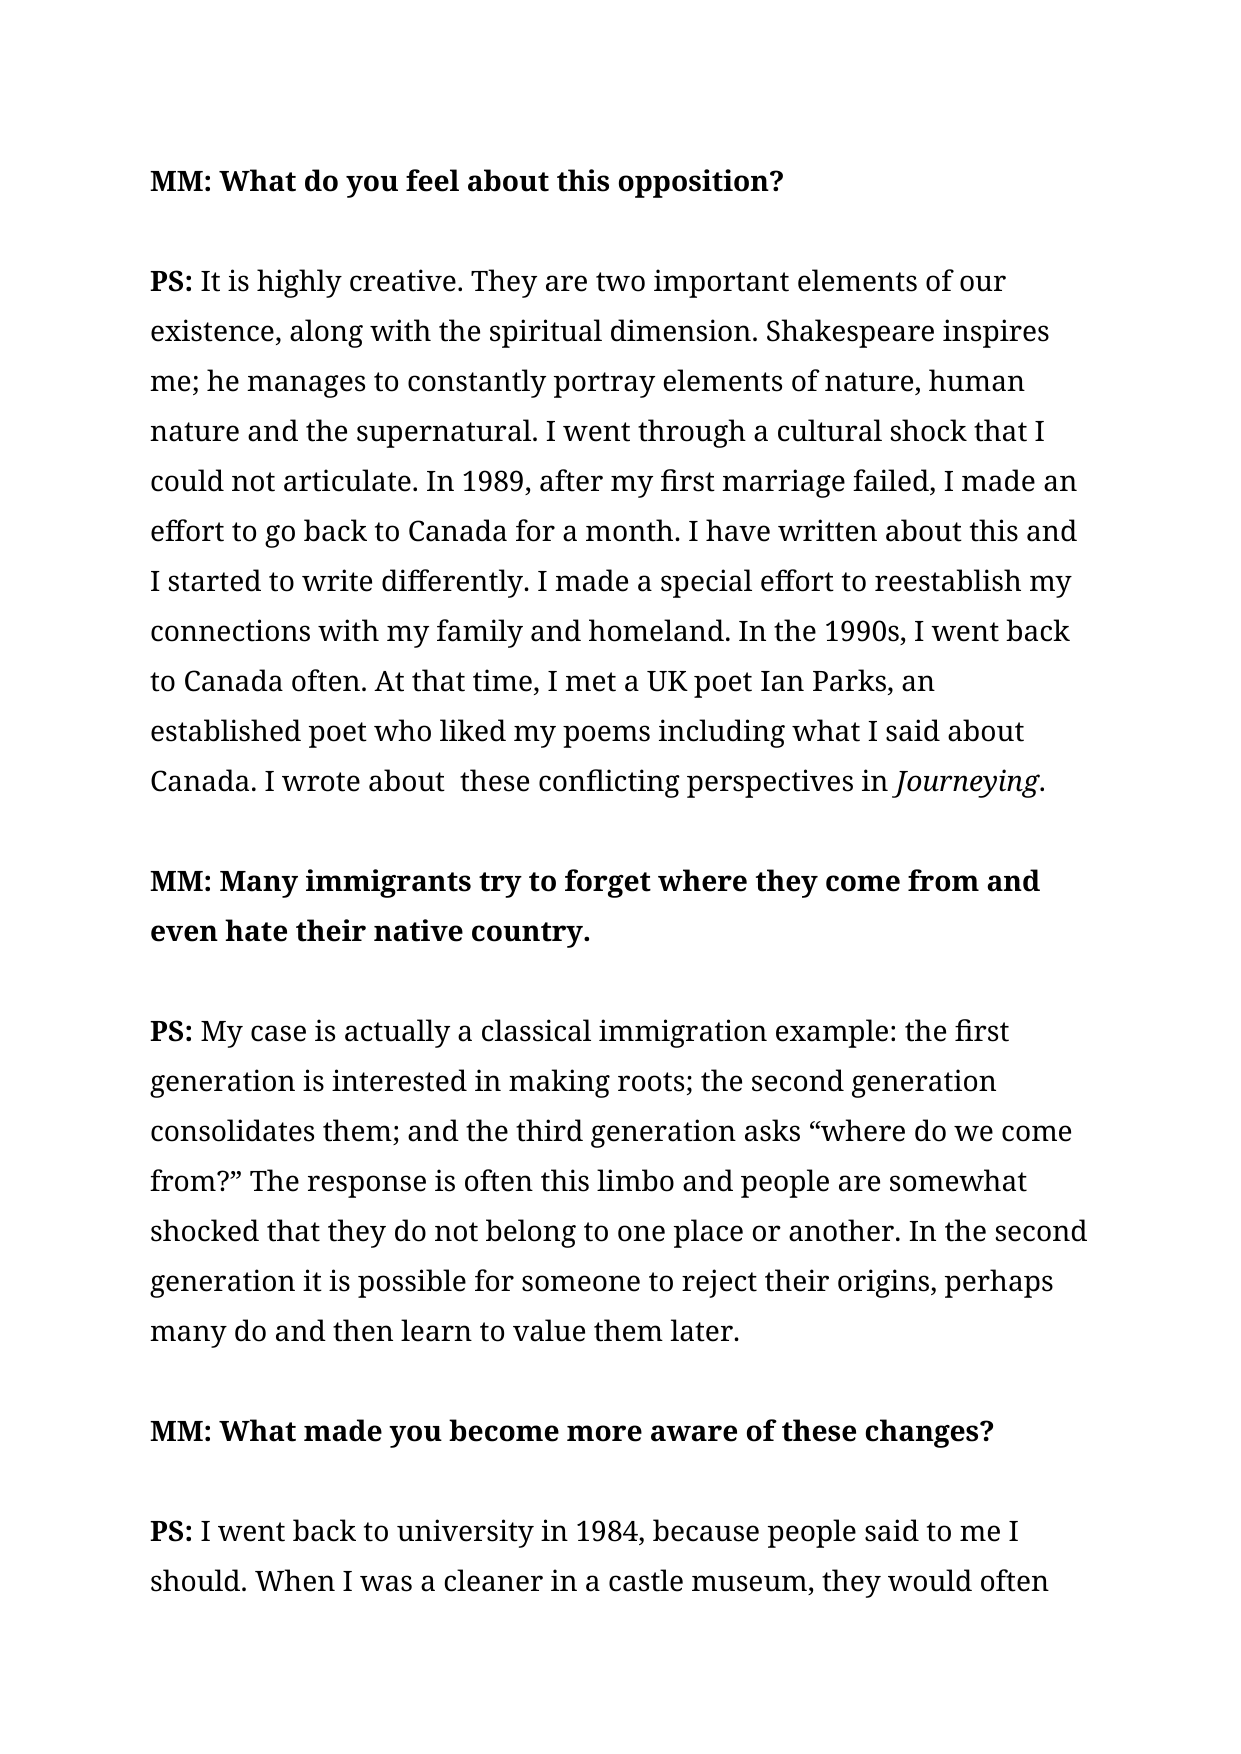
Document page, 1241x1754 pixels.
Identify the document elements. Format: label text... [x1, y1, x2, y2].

text MM: What do you feel about this opposition? [150, 150, 1090, 200]
text PS: My case is actually a classical immigration example: the first generation is interested in making roots; the second generation consolidates them; and the third generation asks “where do we come from?” The response is often this limbo and people are somewhat shocked that they do not belong to one place or another. In the second generation it is possible for someone to reject their origins, perhaps many do and then learn to value them later. [150, 1000, 1090, 1350]
text MM: Many immigrants try to forget where they come from and even hate their native country. [150, 850, 1090, 950]
text MM: What made you become more aware of these changes? [150, 1400, 1090, 1450]
text PS: It is highly creative. They are two important elements of our existence, along with the spiritual dimension. Shakespeare inspires me; he manages to constantly portray elements of nature, human nature and the supernatural. I went through a cultural shock that I could not articulate. In 1989, after my first marriage failed, I made an effort to go back to Canada for a month. I have written about this and I started to write differently. I made a special effort to reestablish my connections with my family and homeland. In the 1990s, I went back to Canada often. At that time, I met a UK poet Ian Parks, an established poet who liked my poems including what I said about Canada. I wrote about these conflicting perspectives in Journeying. [150, 250, 1090, 800]
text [150, 1500, 1090, 1600]
